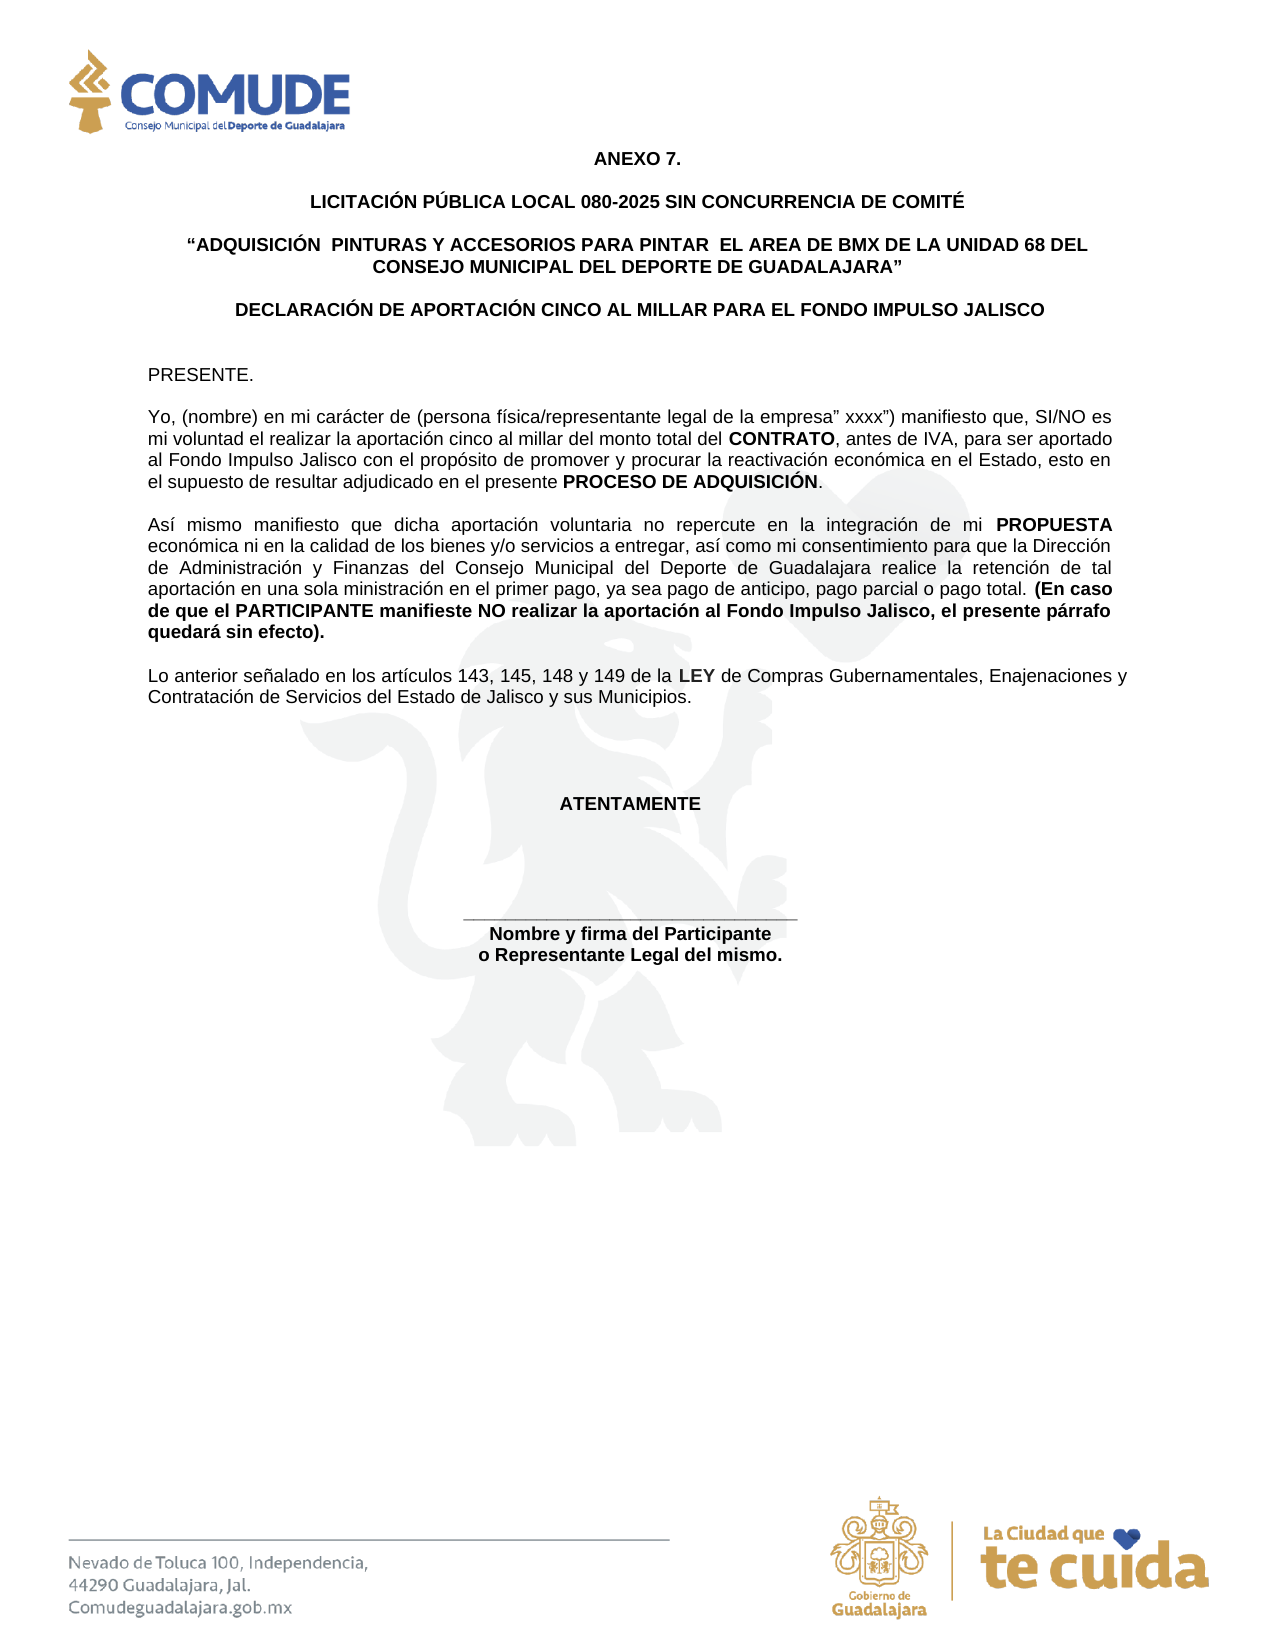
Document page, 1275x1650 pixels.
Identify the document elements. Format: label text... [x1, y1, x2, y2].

text DECLARACIÓN DE APORTACIÓN CINCO AL MILLAR PARA EL FONDO IMPULSO JALISCO [148, 299, 1127, 320]
text “ADQUISICIÓN PINTURAS Y ACCESORIOS PARA PINTAR EL AREA DE BMX DE LA UNIDAD 68 DEL CONSEJO MUNICIPAL DEL DEPORTE DE GUADALAJARA” [148, 234, 1127, 277]
text LICITACIÓN PÚBLICA LOCAL 080-2025 SIN CONCURRENCIA DE COMITÉ [148, 191, 1127, 212]
text Así mismo manifiesto que dicha aportación voluntaria no repercute en la integración de mi PROPUESTA económica ni en la calidad de los bienes y/o servicios a entregar, así como mi consentimiento para que la Dirección de Administración y Finanzas del Consejo Municipal del Deporte de Guadalajara realice la retención de tal aportación en una sola ministración en el primer pago, ya sea pago de anticipo, pago parcial o pago total. (En caso de que el PARTICIPANTE manifieste NO realizar la aportación al Fondo Impulso Jalisco, el presente párrafo quedará sin efecto). [148, 513, 1113, 643]
text Yo, (nombre) en mi carácter de (persona física/representante legal de la empresa” xxxx”) manifiesto que, SI/NO es mi voluntad el realizar la aportación cinco al millar del monto total del CONTRATO, antes de IVA, para ser aportado al Fondo Impulso Jalisco con el propósito de promover y procurar la reactivación económica en el Estado, esto en el supuesto de resultar adjudicado en el presente PROCESO DE ADQUISICIÓN. [148, 406, 1113, 492]
text Nombre y firma del Participante [148, 922, 1113, 944]
text o Representante Legal del mismo. [148, 944, 1113, 966]
text ________________________________ [148, 901, 1113, 922]
text PRESENTE. [148, 363, 1127, 385]
text ATENTAMENTE [148, 793, 1113, 815]
text ANEXO 7. [148, 148, 1127, 169]
picture [5, 5, 1273, 1646]
text Lo anterior señalado en los artículos 143, 145, 148 y 149 de la LEY de Compras Gubernamentales, Enajenaciones y Contratación de Servicios del Estado de Jalisco y sus Municipios. [148, 664, 1127, 708]
